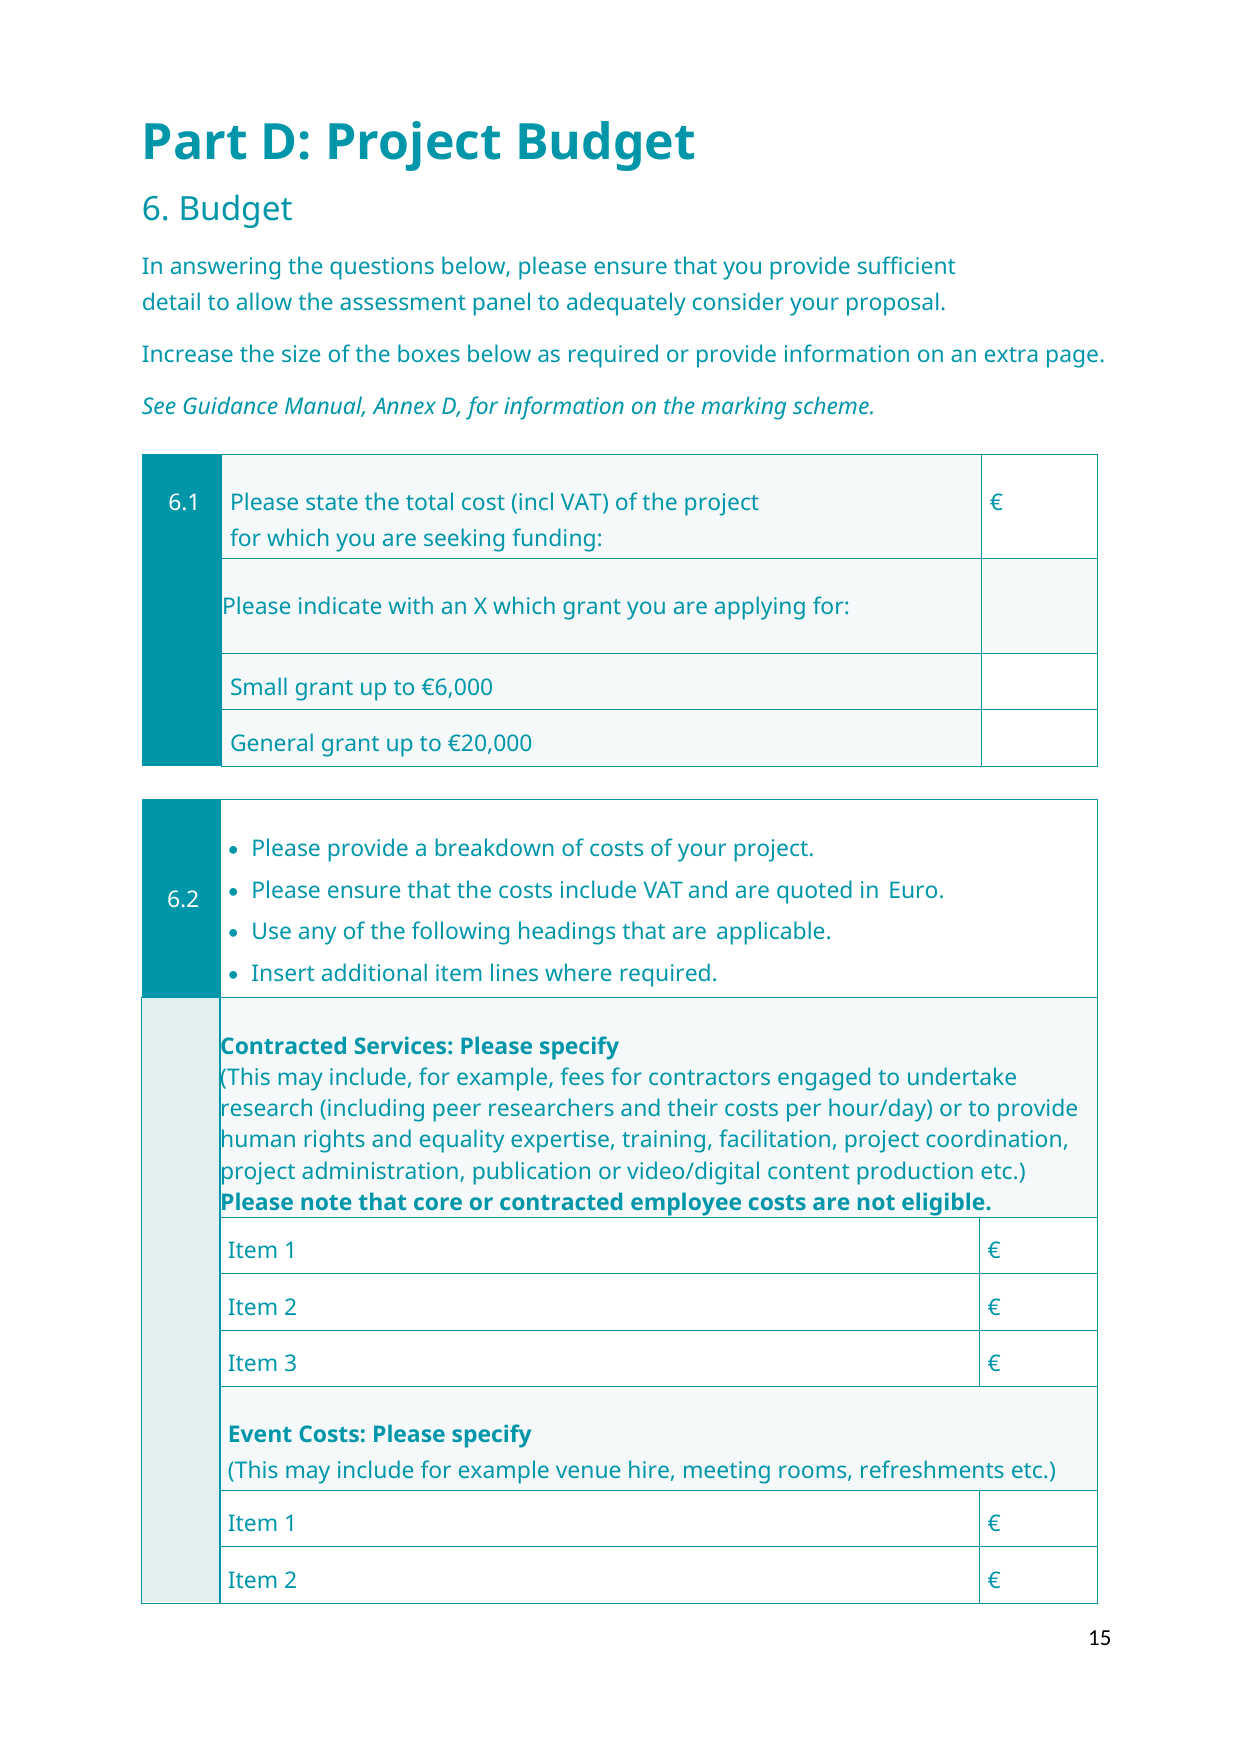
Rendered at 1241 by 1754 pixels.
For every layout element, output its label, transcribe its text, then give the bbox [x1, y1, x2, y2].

table_cell € [980, 1547, 1097, 1602]
text See Guidance Manual, Annex D, for information on the marking scheme. [142, 390, 1111, 421]
table_cell [982, 559, 1097, 653]
table_header 6.2 [142, 799, 219, 997]
table_header Please provide a breakdown of costs of your project. Please ensure that the costs include VAT and are quoted in Euro. Use any of the following headings that are applicable. Insert additional item lines where required. [221, 800, 1097, 997]
table_cell € [980, 1218, 1097, 1273]
subtitle Part D: Project Budget [142, 106, 1111, 174]
table_cell [982, 710, 1097, 766]
table_header Please state the total cost (incl VAT) of the project for which you are seeking funding: [222, 455, 981, 558]
text In answering the questions below, please ensure that you provide sufficient detail to allow the assessment panel to adequately consider your proposal. [142, 250, 982, 317]
table_cell Small grant up to €6,000 [222, 654, 981, 709]
table_cell [142, 998, 219, 1602]
table_cell € [980, 1331, 1097, 1386]
table_header 6.1 [142, 454, 221, 766]
table_cell Item 3 [221, 1331, 979, 1386]
table_cell [982, 654, 1097, 709]
table_cell € [980, 1274, 1097, 1329]
table_cell Item 2 [221, 1274, 979, 1329]
table_cell Item 1 [221, 1491, 979, 1546]
subtitle 6. Budget [142, 185, 1111, 230]
table_cell Item 1 [221, 1218, 979, 1273]
table_cell Contracted Services: Please specify (This may include, for example, fees for contractors engaged to undertake research (including peer researchers and their costs per hour/day) or to provide human rights and equality expertise, training, facilitation, project coordination, project administration, publication or video/digital content production etc.) Please note that core or contracted employee costs are not eligible. [221, 998, 1097, 1217]
table_cell Event Costs: Please specify (This may include for example venue hire, meeting rooms, refreshments etc.) [221, 1387, 1097, 1490]
text Increase the size of the boxes below as required or provide information on an extra page. [142, 338, 1111, 369]
table_cell € [980, 1491, 1097, 1546]
table_cell Item 2 [221, 1547, 979, 1602]
table_cell Please indicate with an X which grant you are applying for: [222, 559, 981, 653]
table_cell General grant up to €20,000 [222, 710, 981, 766]
table_header € [982, 455, 1097, 558]
